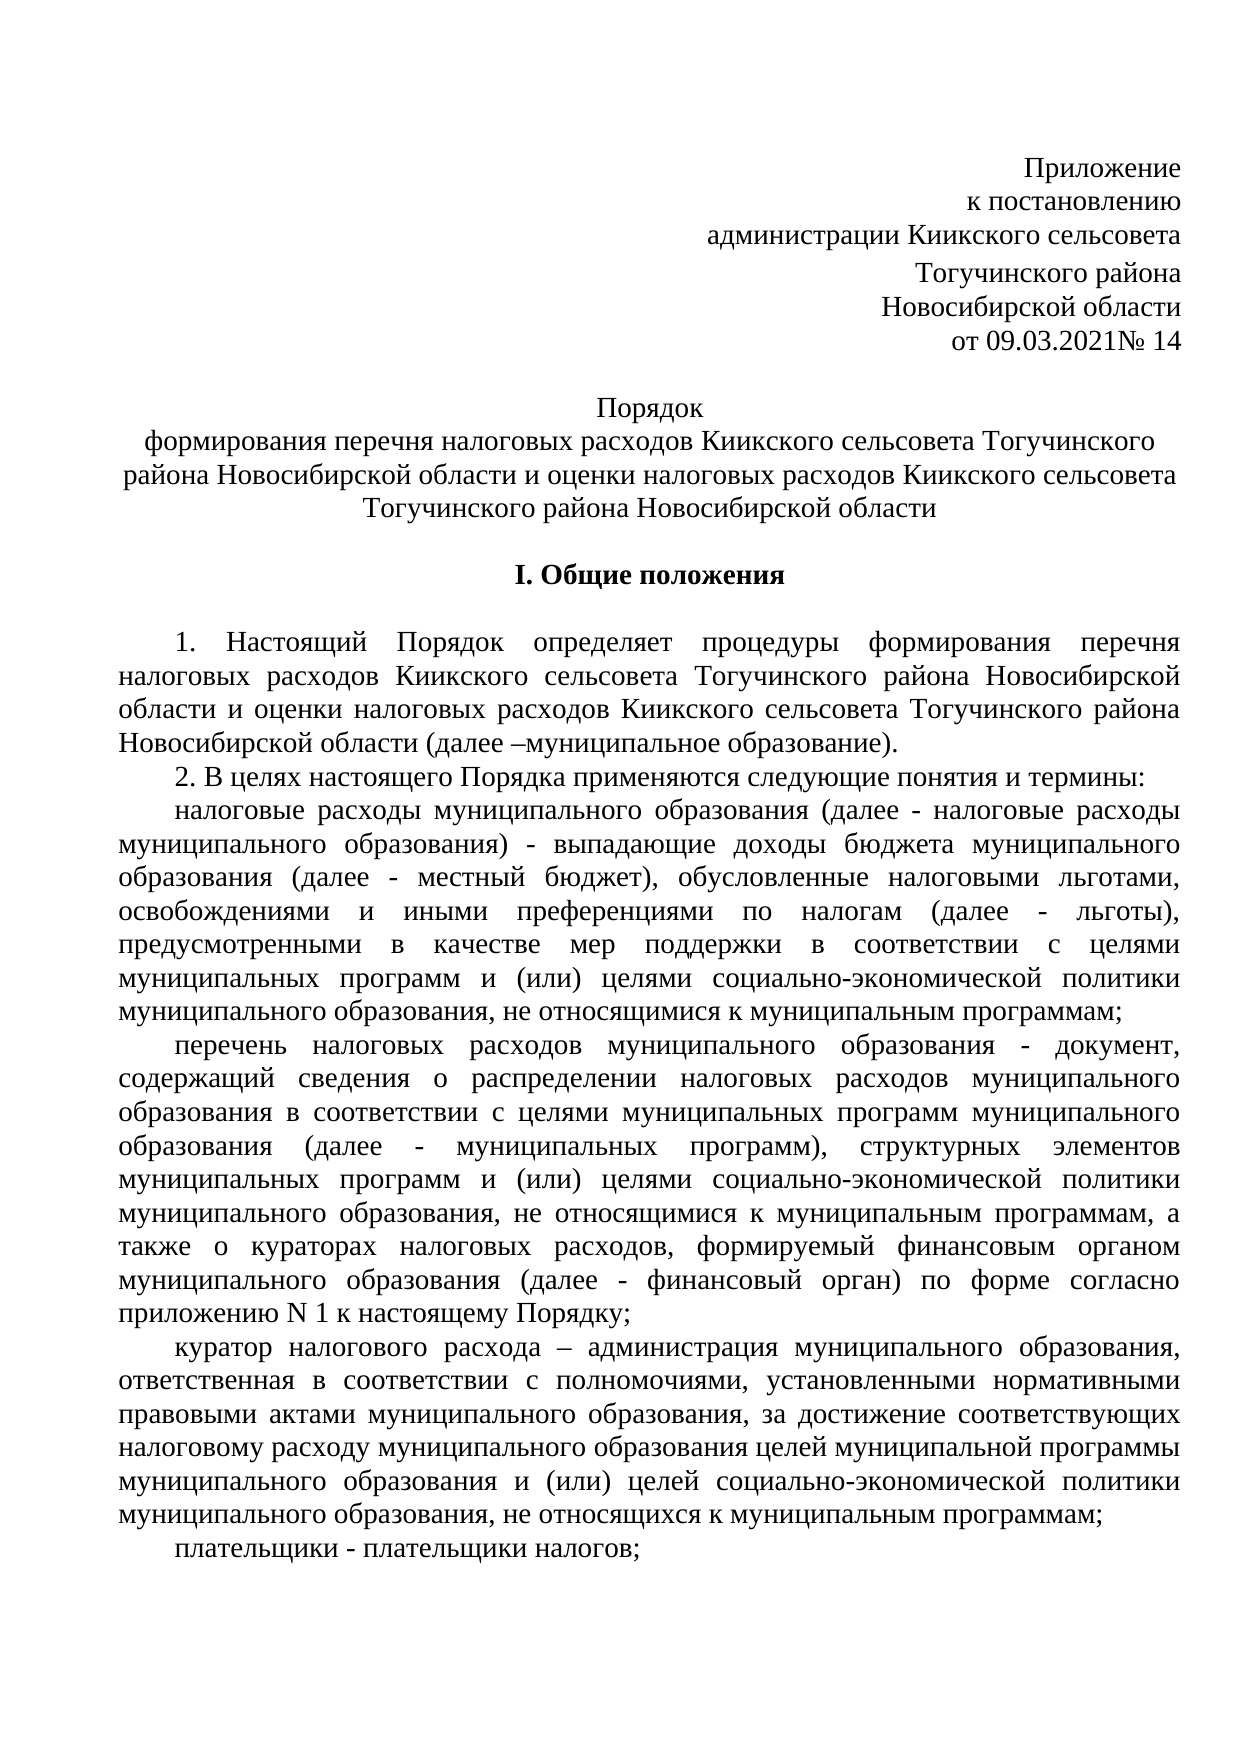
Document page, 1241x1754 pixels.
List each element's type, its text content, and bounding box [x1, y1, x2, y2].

text администрации Киикского сельсовета [118, 217, 1181, 251]
text Новосибирской области [118, 289, 1181, 323]
text Приложение [118, 150, 1181, 183]
text плательщики - плательщики налогов; [118, 1530, 1181, 1564]
text Порядок [118, 390, 1181, 423]
text от 09.03.2021№ 14 [118, 323, 1181, 356]
text налоговые расходы муниципального образования (далее - налоговые расходы муниципального образования) - выпадающие доходы бюджета муниципального образования (далее - местный бюджет), обусловленные налоговыми льготами, освобождениями и иными преференциями по налогам (далее - льготы), предусмотренными в качестве мер поддержки в соответствии с целями муниципальных программ и (или) целями социально-экономической политики муниципального образования, не относящимися к муниципальным программам; [118, 792, 1181, 1027]
text 2. В целях настоящего Порядка применяются следующие понятия и термины: [118, 759, 1181, 792]
text 1. Настоящий Порядок определяет процедуры формирования перечня налоговых расходов Киикского сельсовета Тогучинского района Новосибирской области и оценки налоговых расходов Киикского сельсовета Тогучинского района Новосибирской области (далее –муниципальное образование). [118, 624, 1181, 759]
text перечень налоговых расходов муниципального образования - документ, содержащий сведения о распределении налоговых расходов муниципального образования в соответствии с целями муниципальных программ муниципального образования (далее - муниципальных программ), структурных элементов муниципальных программ и (или) целями социально-экономической политики муниципального образования, не относящимися к муниципальным программам, а также о кураторах налоговых расходов, формируемый финансовым органом муниципального образования (далее - финансовый орган) по форме согласно приложению N 1 к настоящему Порядку; [118, 1027, 1181, 1329]
text куратор налогового расхода – администрация муниципального образования, ответственная в соответствии с полномочиями, установленными нормативными правовыми актами муниципального образования, за достижение соответствующих налоговому расходу муниципального образования целей муниципальной программы муниципального образования и (или) целей социально-экономической политики муниципального образования, не относящихся к муниципальным программам; [118, 1329, 1181, 1530]
text I. Общие положения [118, 557, 1181, 591]
text формирования перечня налоговых расходов Киикского сельсовета Тогучинского района Новосибирской области и оценки налоговых расходов Киикского сельсовета Тогучинского района Новосибирской области [118, 423, 1181, 524]
text к постановлению [118, 183, 1181, 217]
text Тогучинского района [118, 256, 1181, 289]
